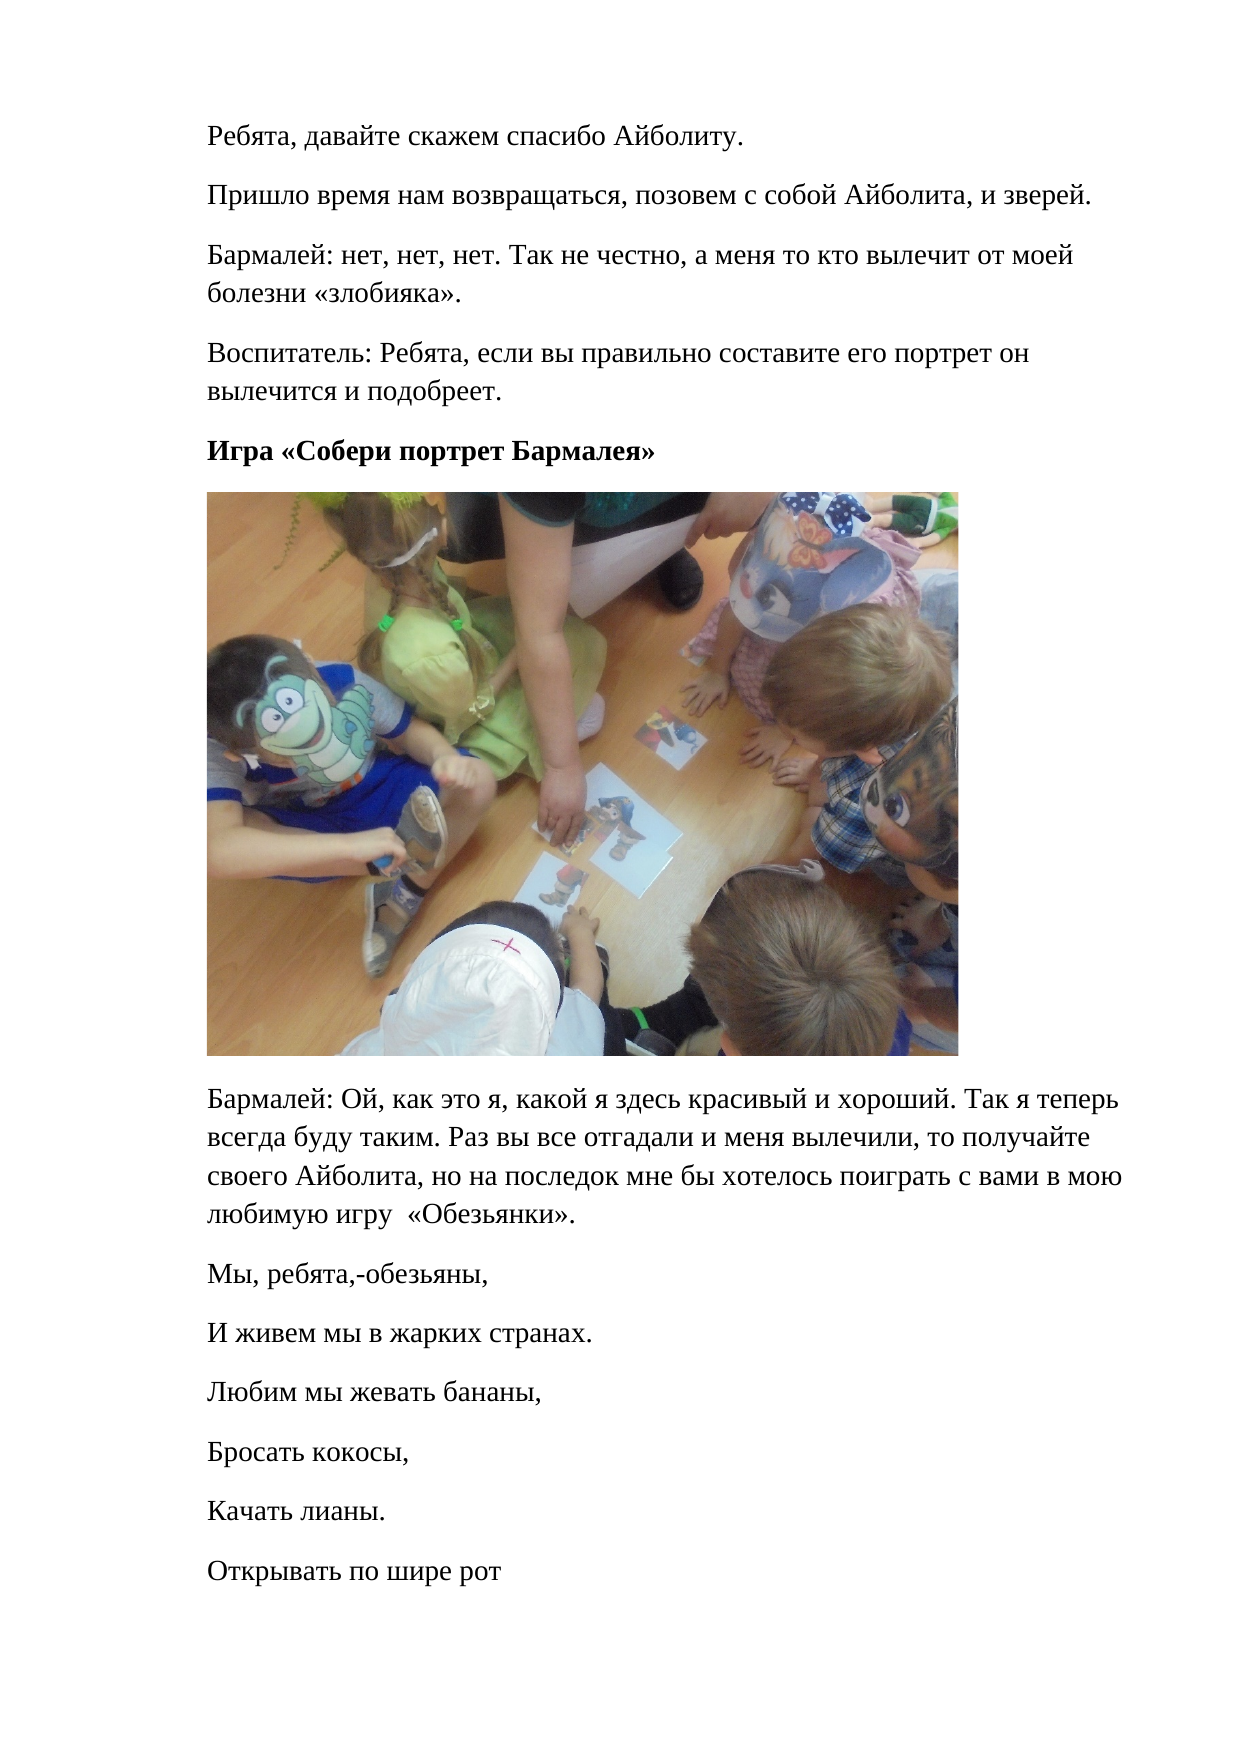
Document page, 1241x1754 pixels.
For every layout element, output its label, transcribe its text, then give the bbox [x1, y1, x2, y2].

text Бармалей: Ой, как это я, какой я здесь красивый и хороший. Так я теперь всегда буду таким. Раз вы все отгадали и меня вылечили, то получайте своего Айболита, но на последок мне бы хотелось поиграть с вами в мою любимую игру «Обезьянки». [207, 1081, 1152, 1230]
text Бросать кокосы, [207, 1434, 1152, 1467]
text Игра «Собери портрет Бармалея» [207, 433, 1152, 466]
text Качать лианы. [207, 1493, 1152, 1527]
text Воспитатель: Ребята, если вы правильно составите его портрет он вылечится и подобреет. [207, 335, 1152, 407]
text Любим мы жевать бананы, [207, 1374, 1152, 1408]
text Пришло время нам возвращаться, позовем с собой Айболита, и зверей. [207, 177, 1152, 211]
text Мы, ребята,-обезьяны, [207, 1256, 1152, 1289]
text Открывать по шире рот [207, 1553, 1152, 1586]
text И живем мы в жарких странах. [207, 1315, 1152, 1349]
text Ребята, давайте скажем спасибо Айболиту. [207, 118, 1152, 152]
picture [206, 492, 959, 1056]
text Бармалей: нет, нет, нет. Так не честно, а меня то кто вылечит от моей болезни «злобияка». [207, 237, 1152, 309]
